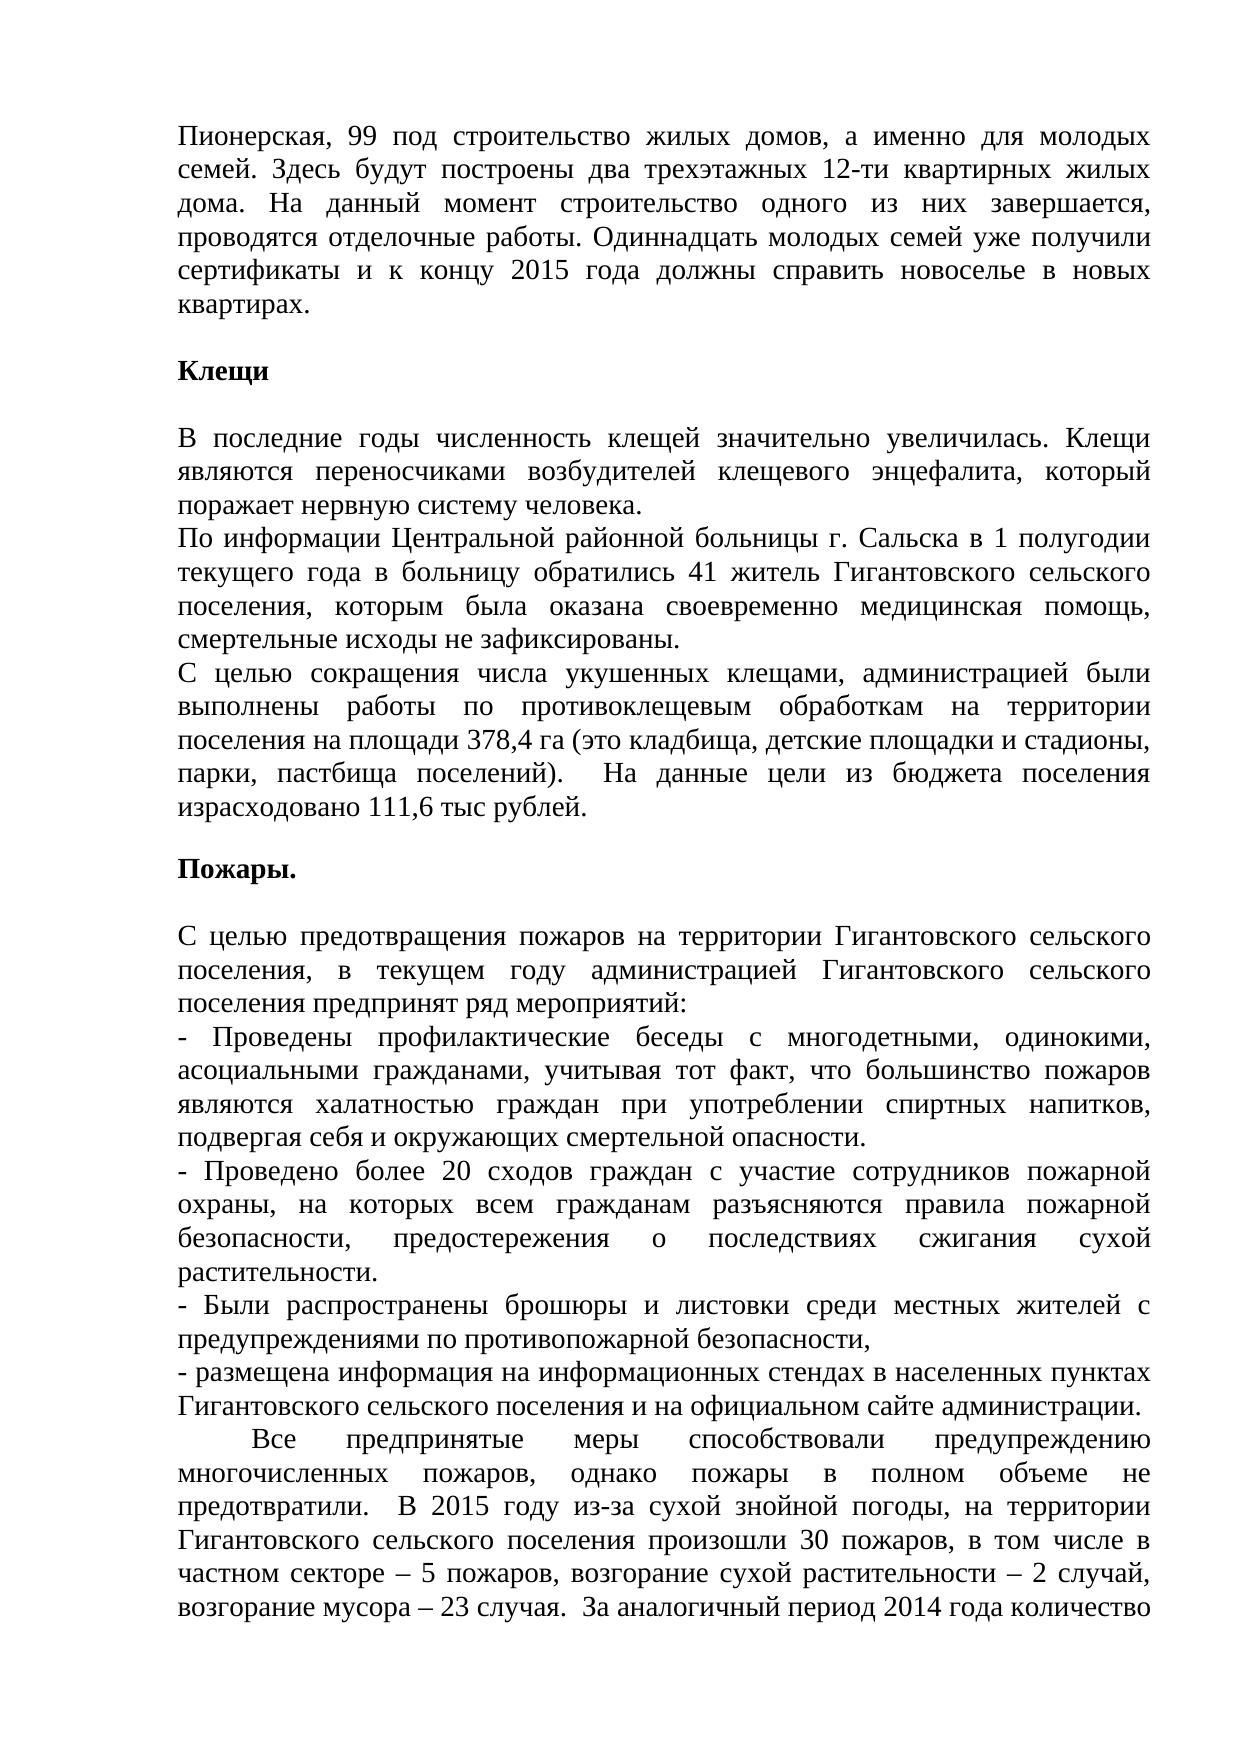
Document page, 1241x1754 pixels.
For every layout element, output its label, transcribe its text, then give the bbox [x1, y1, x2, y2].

text В последние годы численность клещей значительно увеличилась. Клещи являются переносчиками возбудителей клещевого энцефалита, который поражает нервную систему человека. [177, 420, 1152, 521]
list С целью предотвращения пожаров на территории Гигантовского сельского поселения, в текущем году администрацией Гигантовского сельского поселения предпринят ряд мероприятий: [177, 918, 1152, 1019]
text - Проведены профилактические беседы с многодетными, одинокими, асоциальными гражданами, учитывая тот факт, что большинство пожаров являются халатностью граждан при употреблении спиртных напитков, подвергая себя и окружающих смертельной опасности. [177, 1019, 1152, 1153]
text - Проведено более 20 сходов граждан с участие сотрудников пожарной охраны, на которых всем гражданам разъясняются правила пожарной безопасности, предостережения о последствиях сжигания сухой растительности. [177, 1153, 1152, 1287]
text - размещена информация на информационных стендах в населенных пунктах Гигантовского сельского поселения и на официальном сайте администрации. [177, 1354, 1152, 1421]
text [177, 1421, 1152, 1623]
text Клещи [177, 353, 1152, 386]
text По информации Центральной районной больницы г. Сальска в 1 полугодии текущего года в больницу обратились 41 житель Гигантовского сельского поселения, которым была оказана своевременно медицинская помощь, смертельные исходы не зафиксированы. [177, 521, 1152, 655]
text - Были распространены брошюры и листовки среди местных жителей с предупреждениями по противопожарной безопасности, [177, 1287, 1152, 1354]
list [177, 118, 1152, 319]
text С целью сокращения числа укушенных клещами, администрацией были выполнены работы по противоклещевым обработкам на территории поселения на площади 378,4 га (это кладбища, детские площадки и стадионы, парки, пастбища поселений). На данные цели из бюджета поселения израсходовано 111,6 тыс рублей. [177, 655, 1152, 822]
text Пожары. [177, 851, 1152, 885]
